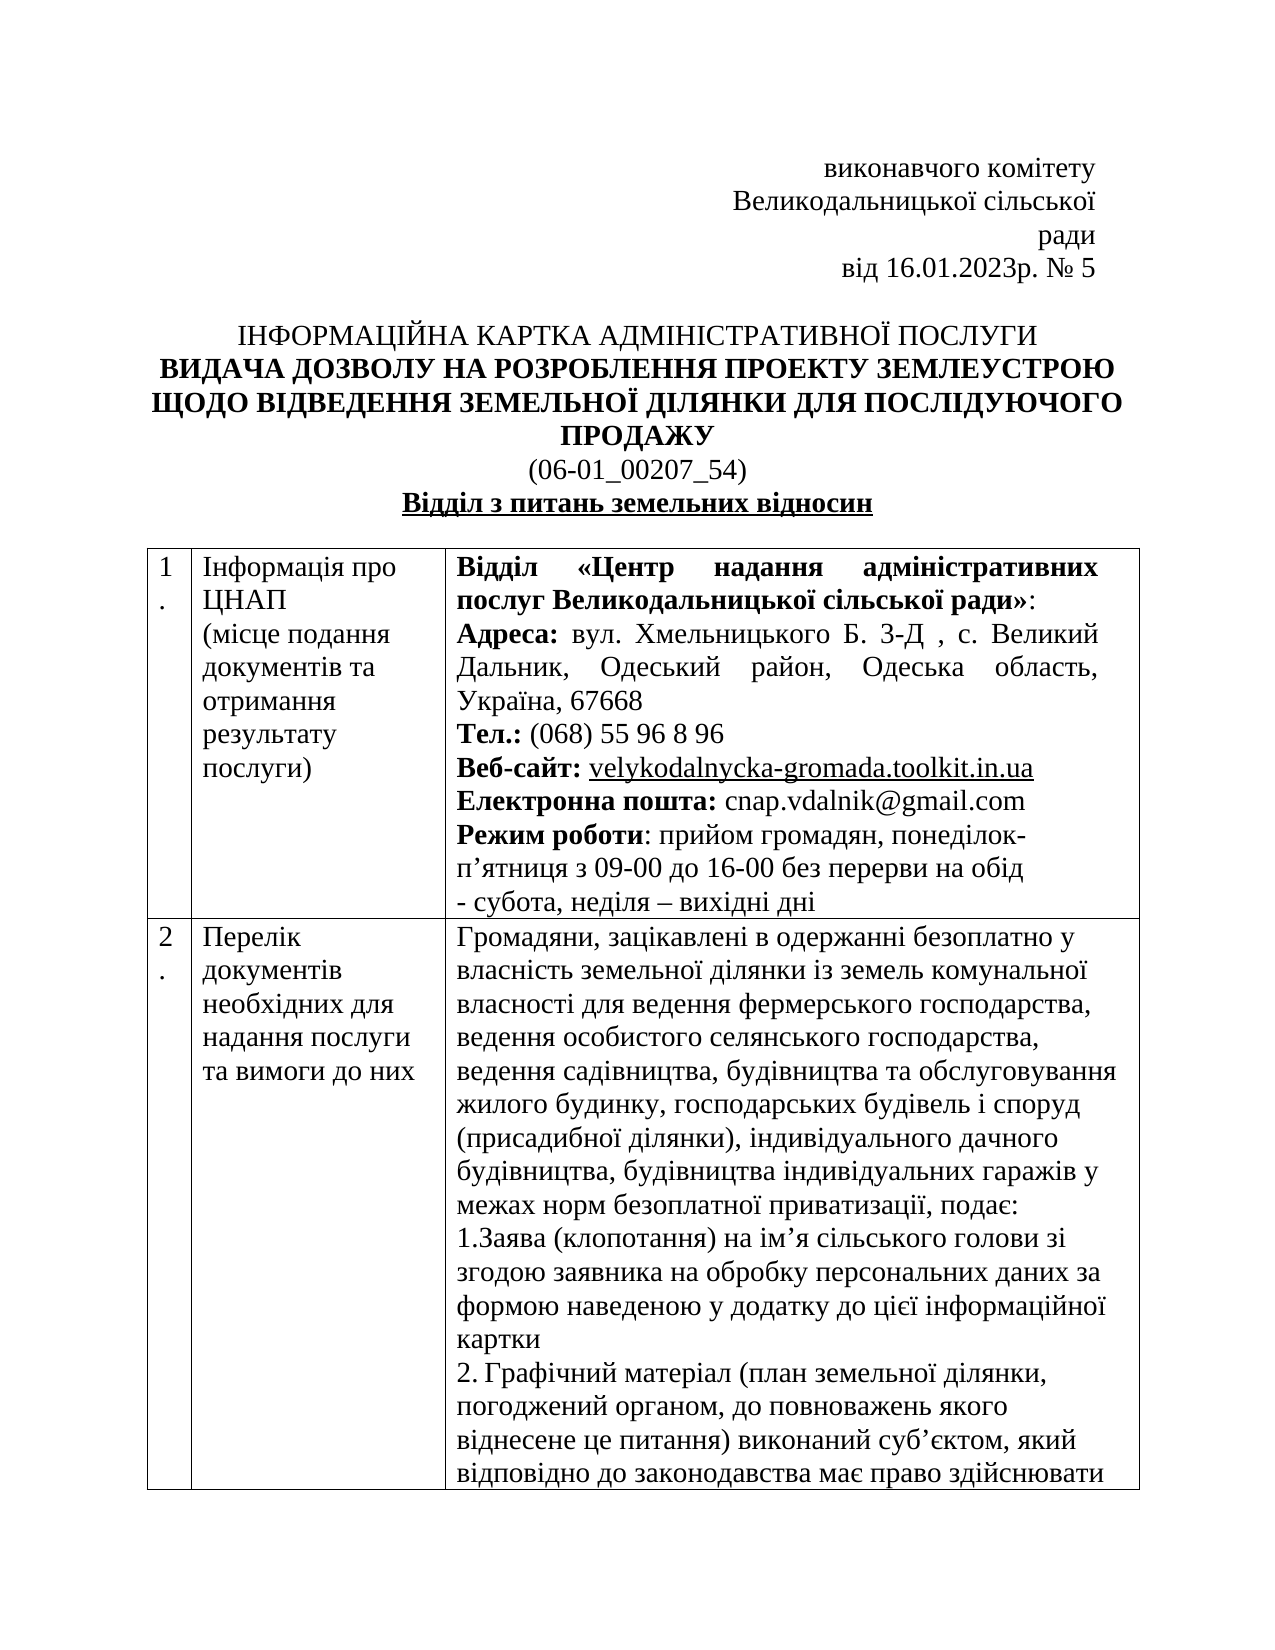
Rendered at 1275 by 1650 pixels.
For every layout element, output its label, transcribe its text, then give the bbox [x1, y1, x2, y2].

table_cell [192, 919, 445, 1489]
text Відділ з питань земельних відносин [150, 485, 1125, 519]
table_header Інформація про ЦНАП (місце подання документів та отримання результату послуги) [192, 549, 445, 918]
table_cell 2. [148, 919, 191, 1489]
text (06-01_00207_54) [150, 452, 1125, 485]
text від 16.01.2023р. № 5 [682, 251, 1096, 284]
text ВИДАЧА ДОЗВОЛУ НА РОЗРОБЛЕННЯ ПРОЕКТУ ЗЕМЛЕУСТРОЮ ЩОДО ВІДВЕДЕННЯ ЗЕМЕЛЬНОЇ ДІЛЯНКИ ДЛЯ ПОСЛІДУЮЧОГО ПРОДАЖУ [150, 351, 1125, 452]
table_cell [446, 919, 1139, 1489]
table_header 1. [148, 549, 191, 918]
table_header Відділ «Центр надання адміністративних послуг Великодальницької сільської ради»: Адреса: вул. Хмельницького Б. 3-Д , с. Великий Дальник, Одеський район, Одеська область, Україна, 67668 Тел.: (068) 55 96 8 96 Веб-сайт: velykodalnycka-gromada.toolkit.in.ua Електронна пошта: cnap.vdalnik@gmail.com Режим роботи: прийом громадян, понеділок-п’ятниця з 09-00 до 16-00 без перерви на обід - субота, неділя – вихідні дні [446, 549, 1139, 918]
text ІНФОРМАЦІЙНА КАРТКА АДМІНІСТРАТИВНОЇ ПОСЛУГИ [150, 318, 1125, 351]
text виконавчого комітету Великодальницької сільської ради [682, 150, 1096, 251]
